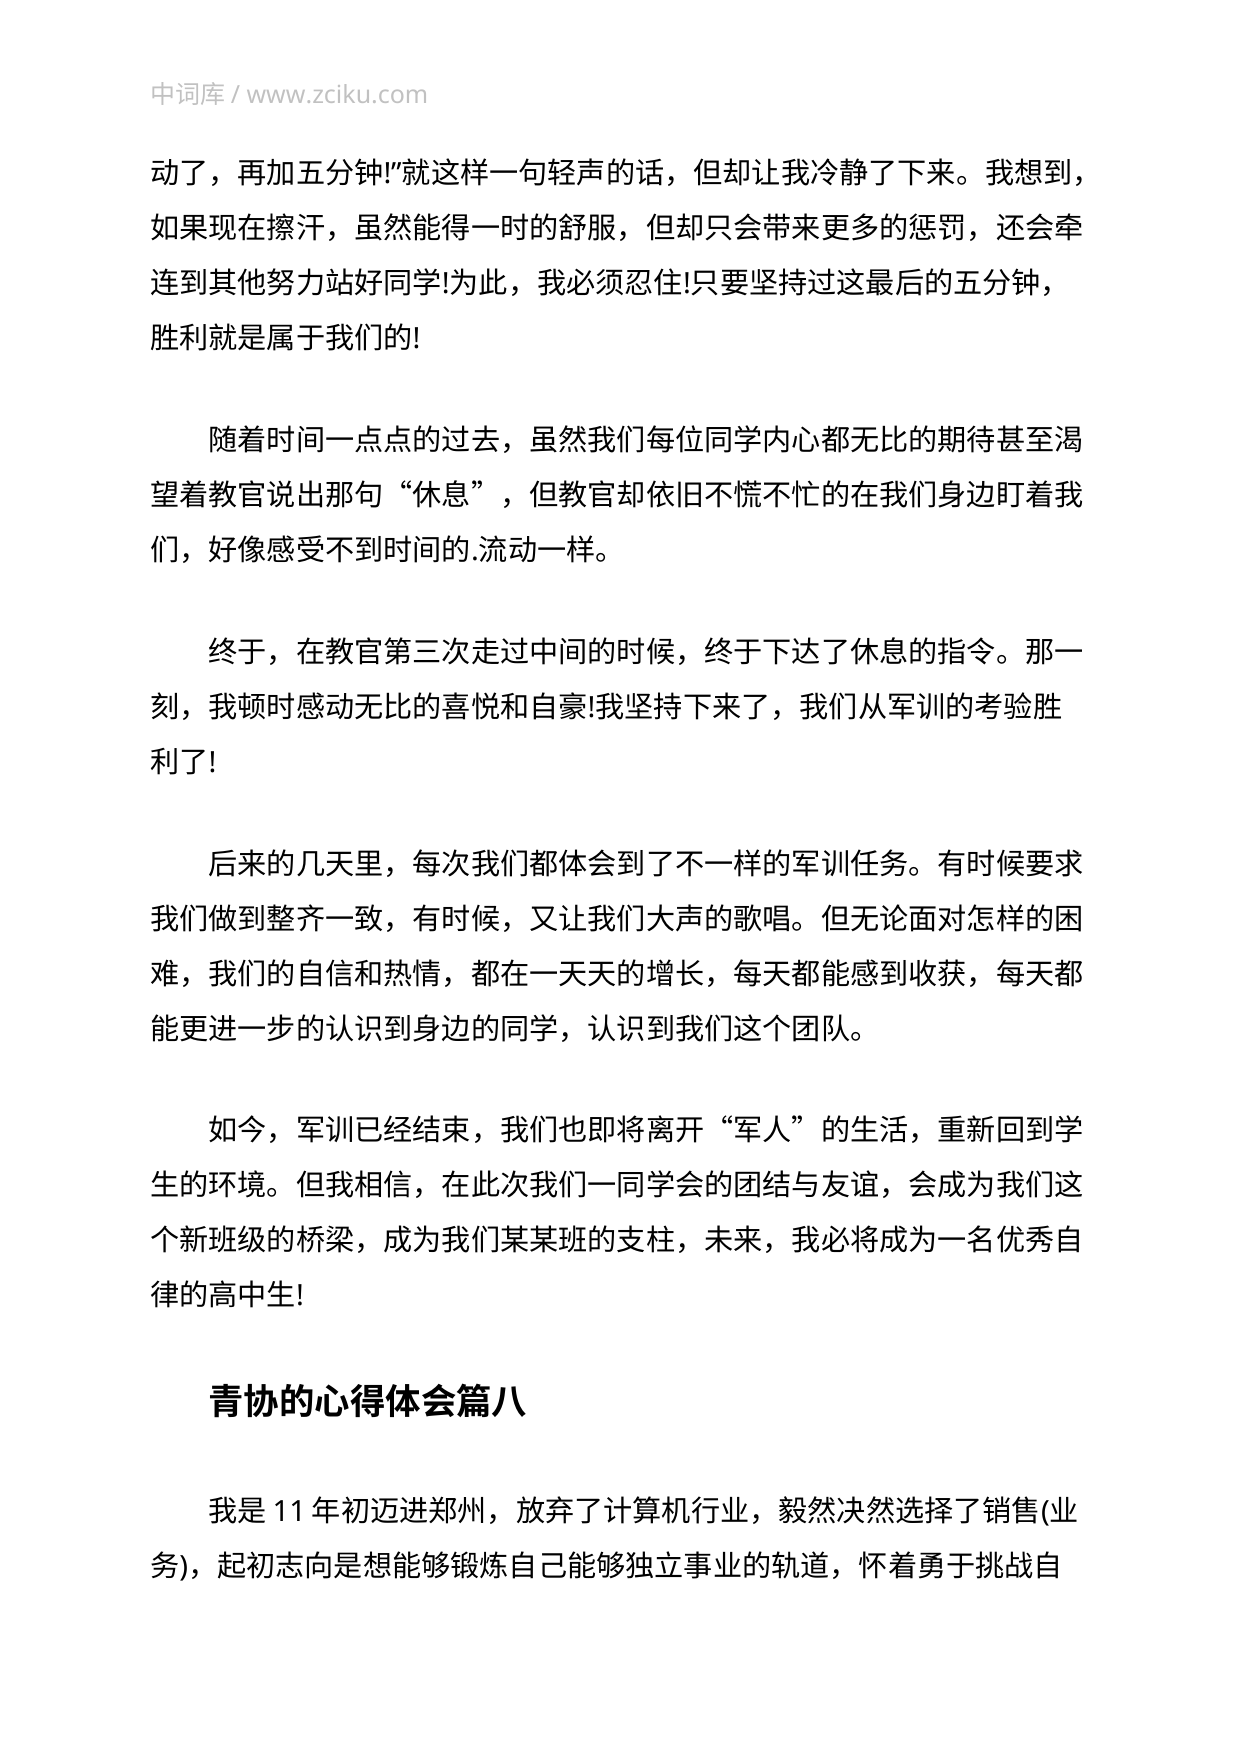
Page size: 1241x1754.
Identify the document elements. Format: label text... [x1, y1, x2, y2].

text 青协的心得体会篇八 [150, 1374, 1090, 1425]
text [150, 1487, 1090, 1584]
text 后来的几天里，每次我们都体会到了不一样的军训任务。有时候要求我们做到整齐一致，有时候，又让我们大声的歌唱。但无论面对怎样的困难，我们的自信和热情，都在一天天的增长，每天都能感到收获，每天都能更进一步的认识到身边的同学，认识到我们这个团队。 [150, 841, 1090, 1047]
text 随着时间一点点的过去，虽然我们每位同学内心都无比的期待甚至渴望着教官说出那句“休息”，但教官却依旧不慌不忙的在我们身边盯着我们，好像感受不到时间的.流动一样。 [150, 417, 1090, 569]
text 如今，军训已经结束，我们也即将离开“军人”的生活，重新回到学生的环境。但我相信，在此次我们一同学会的团结与友谊，会成为我们这个新班级的桥梁，成为我们某某班的支柱，未来，我必将成为一名优秀自律的高中生! [150, 1107, 1090, 1314]
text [150, 150, 1090, 357]
text 终于，在教官第三次走过中间的时候，终于下达了休息的指令。那一刻，我顿时感动无比的喜悦和自豪!我坚持下来了，我们从军训的考验胜利了! [150, 629, 1090, 781]
